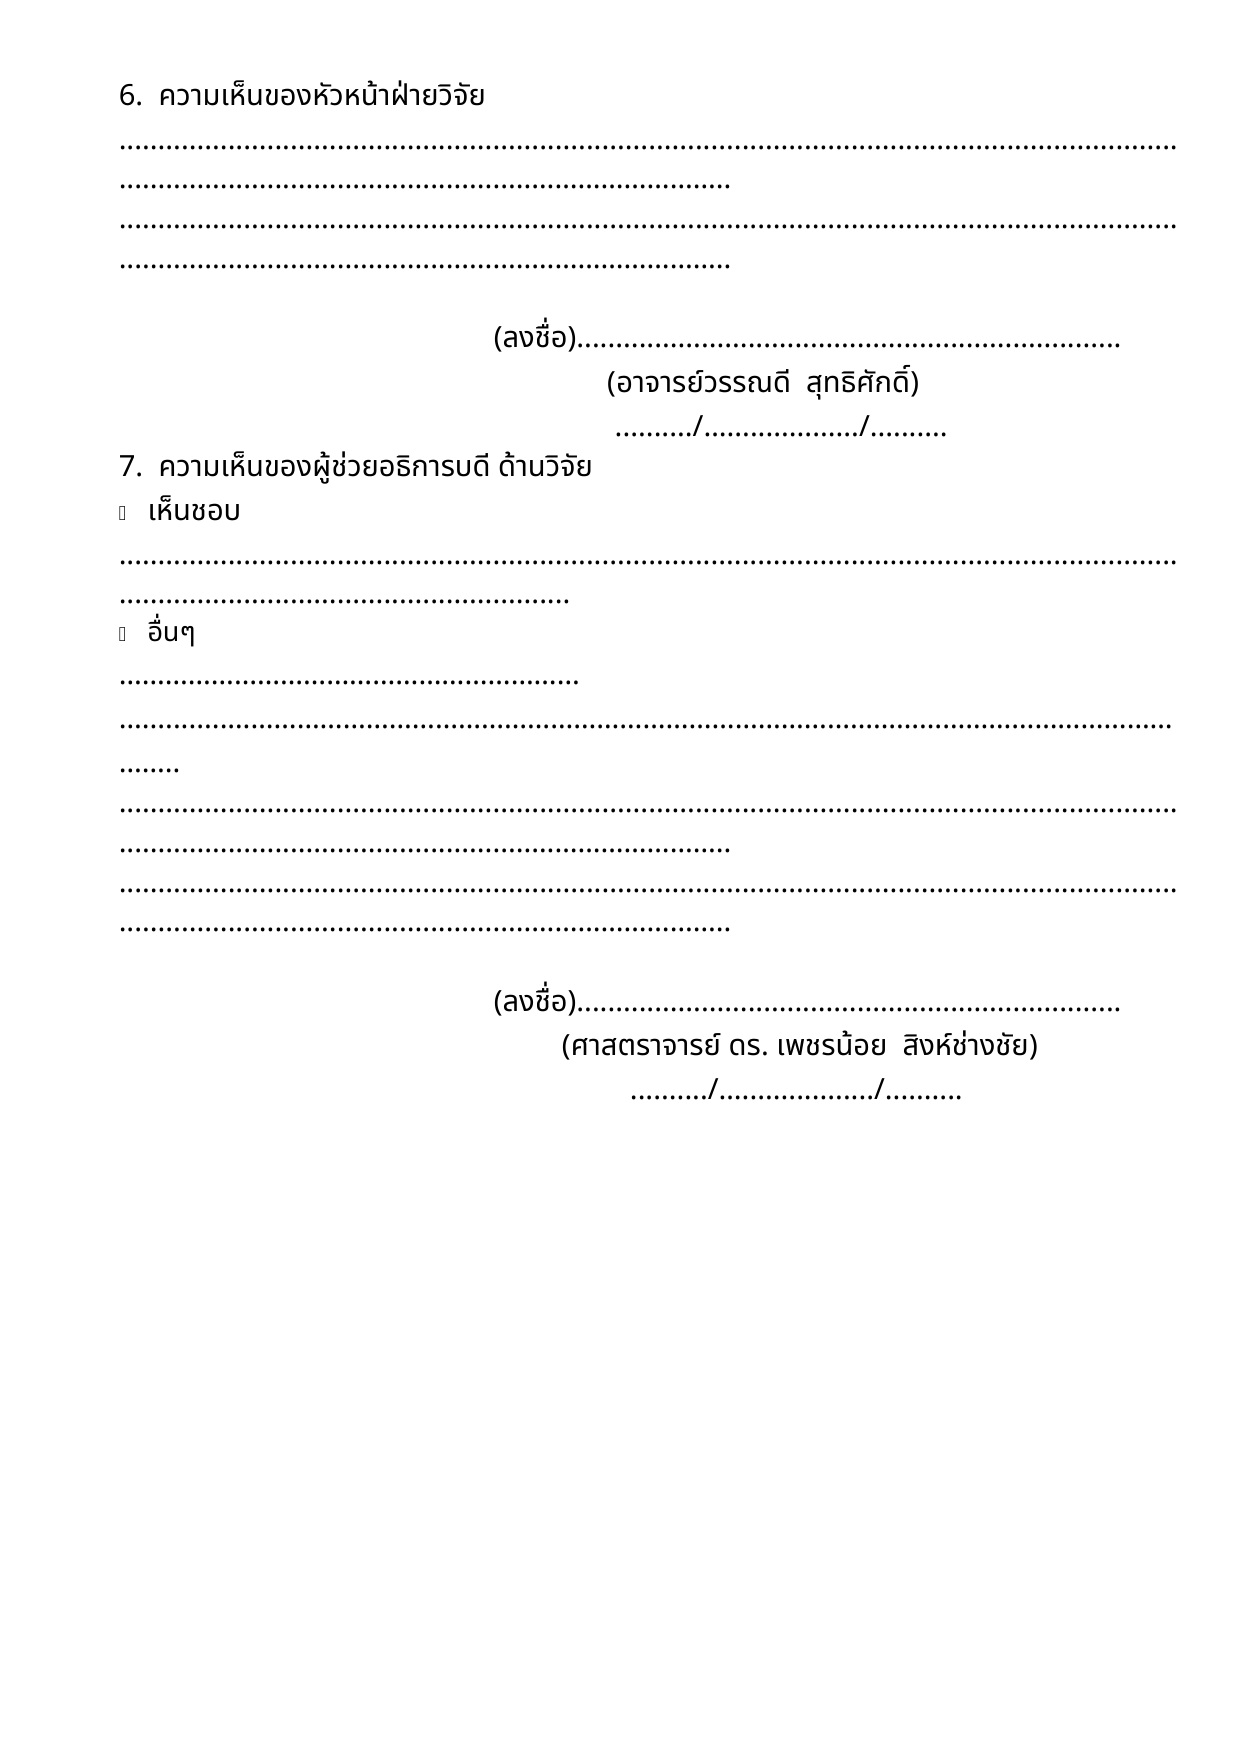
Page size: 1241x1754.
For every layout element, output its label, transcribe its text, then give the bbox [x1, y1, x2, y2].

text (อาจารย์วรรณดี สุทธิศักดิ์) [118, 361, 1181, 405]
text ........../…................./.......... [118, 1068, 1181, 1108]
text เห็นชอบ .................................................................................................................................................................................................. [118, 489, 1181, 612]
text อื่นๆ ………………………………………………………...........………………………………………………………………………………………………………………….. [118, 612, 1181, 781]
text (ศาสตราจารย์ ดร. เพชรน้อย สิงห์ช่างชัย) [118, 1024, 1181, 1068]
text 6. ความเห็นของหัวหน้าฝ่ายวิจัย [118, 74, 1181, 118]
text (ลงชื่อ)...................................................................... [118, 980, 1181, 1024]
text (ลงชื่อ)...................................................................... [118, 317, 1181, 361]
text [118, 118, 1181, 197]
text ........../…................./.......... [118, 405, 1181, 445]
text 7. ความเห็นของผู้ช่วยอธิการบดี ด้านวิจัย [118, 445, 1181, 489]
